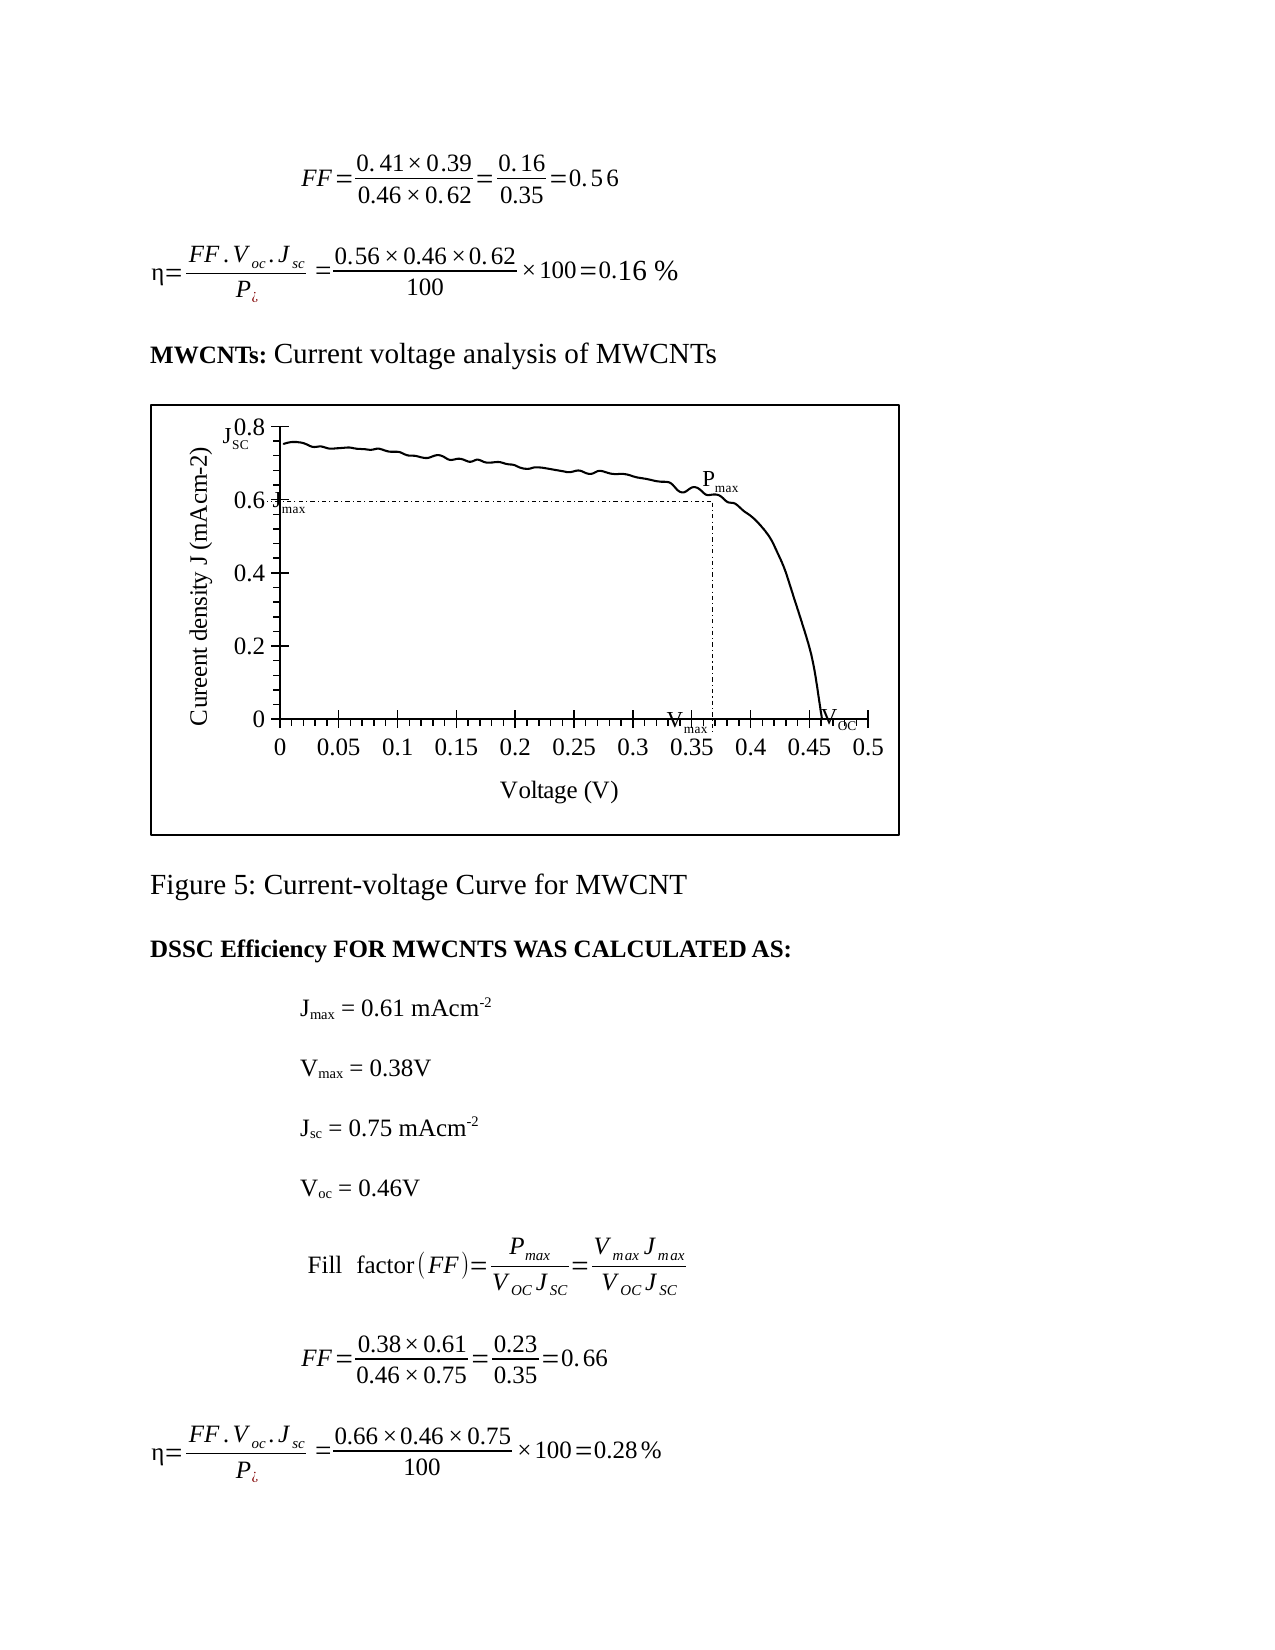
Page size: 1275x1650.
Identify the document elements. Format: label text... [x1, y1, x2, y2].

text = [150, 1420, 1125, 1483]
text MWCNTs: Current voltage analysis of MWCNTs [150, 337, 1125, 370]
text =16 % [150, 240, 1125, 303]
text Vmax = 0.38V [150, 1053, 1125, 1082]
text Jsc = 0.75 mAcm-2 [150, 1113, 1125, 1142]
text DSSC Efficiency FOR MWCNTS WAS CALCULATED AS: [150, 934, 1125, 962]
text Figure 5: Current-voltage Curve for MWCNT [150, 867, 1125, 900]
text Voc = 0.46V [150, 1173, 1125, 1202]
text Jmax = 0.61 mAcm-2 [150, 993, 1125, 1022]
